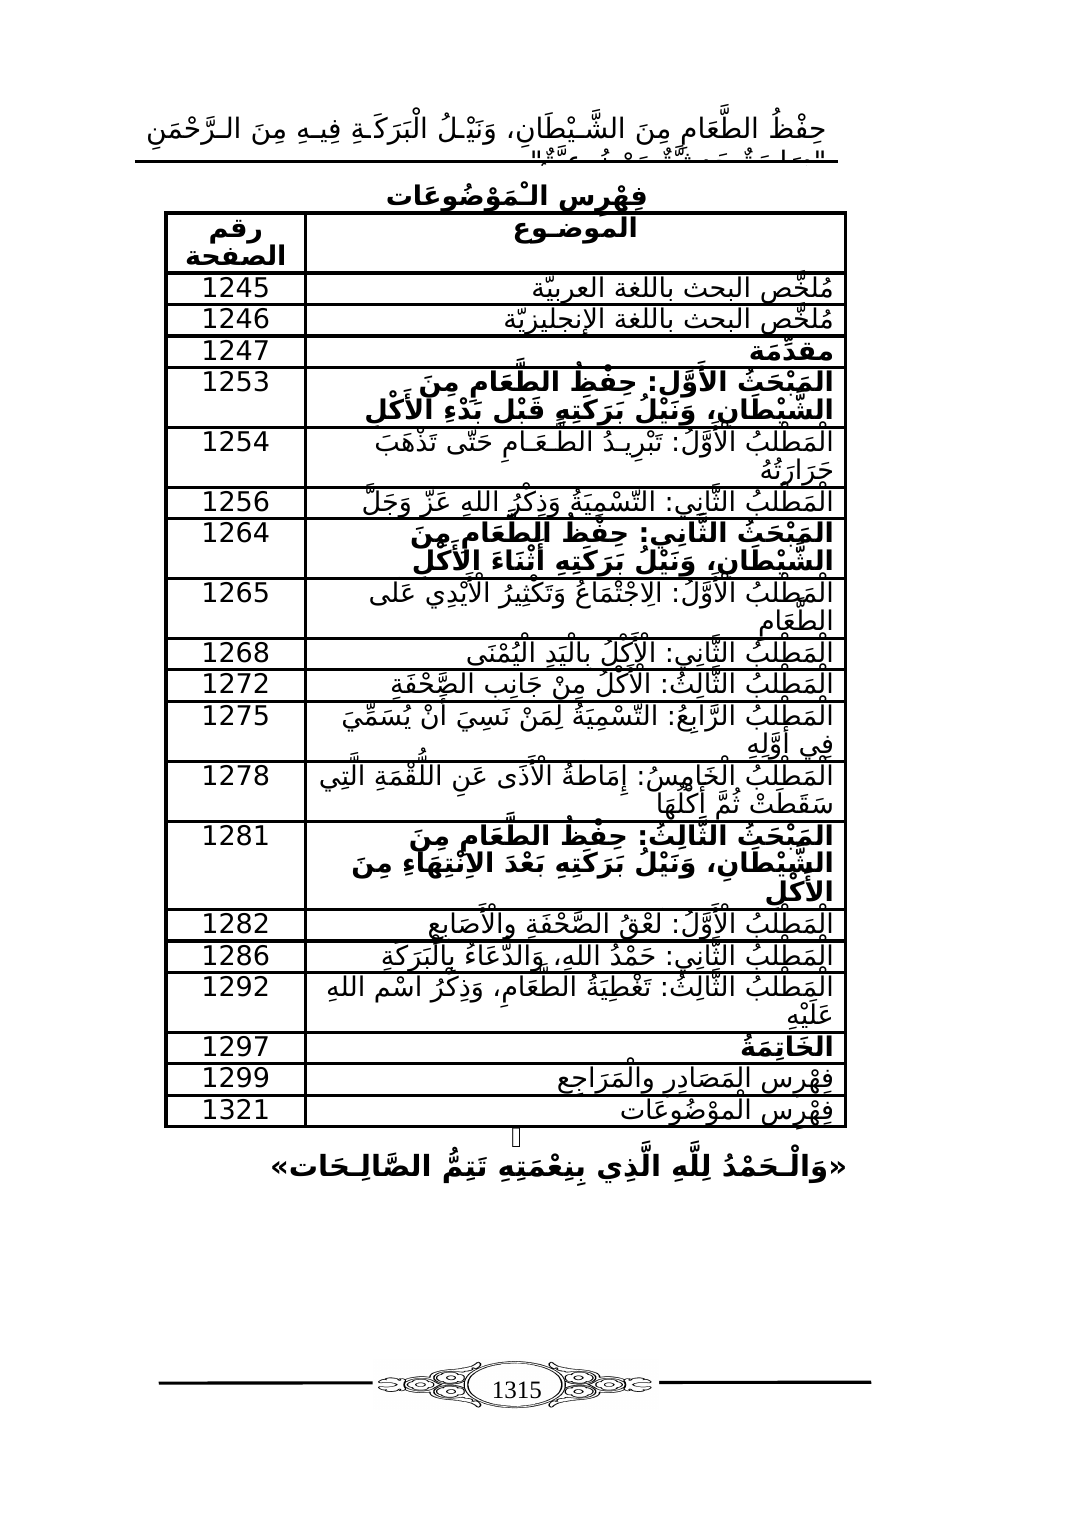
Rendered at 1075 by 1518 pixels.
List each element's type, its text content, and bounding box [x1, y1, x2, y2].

table_cell 1292 [168, 974, 304, 1031]
table_cell 1321 [168, 1097, 304, 1125]
table_cell 1299 [168, 1065, 304, 1093]
table_cell المَبْحَثُ الثَّانِي: حِفْظُ الطَّعَامِ مِنَ الشَّيْطَانِ، وَنَيْلُ بَرَكَتِهِ أَثْنَاءَ الأَكْلِ [307, 520, 844, 577]
table_cell 1245 [168, 275, 304, 303]
table_cell 1278 [168, 763, 304, 819]
table_cell الْمَطْلَبُ الْخَامِسُ: إِمَاطَةُ الْأَذَى عَنِ اللُّقْمَةِ الَّتِي سَقَطَتْ ثُمَّ أَكْلُهَا [307, 763, 844, 819]
table_header رقم الصفحة [168, 215, 304, 271]
table_cell 1247 [168, 338, 304, 366]
table_cell 1256 [168, 489, 304, 517]
table_cell 1286 [168, 943, 304, 971]
table_cell 1253 [168, 369, 304, 426]
table_cell فِهْرِس المَصَادِرِ والْمَرَاجِع [307, 1065, 844, 1093]
table_cell الْمَطْلَبُ الثَّانِي: حَمْدُ اللهِ، وَالدُّعَاءُ بِالْبَرَكَةِ [413, 943, 844, 971]
table_cell 1254 [168, 429, 304, 486]
table_cell 1275 [168, 703, 304, 759]
table_cell الْمَطْلَبُ الْأَوَّلُ: الِاجْتْمَاعُ وَتَكْثِيرُ الْأَيْدِي عَلَى الطَّعَامِ [307, 580, 844, 637]
table_cell مقدِّمَة [307, 338, 844, 366]
table_cell الخَاتِمَةُ [307, 1034, 844, 1062]
table_cell 1265 [168, 580, 304, 637]
table_cell 1246 [168, 306, 304, 334]
table_cell 1282 [168, 911, 304, 939]
table_cell 1281 [168, 823, 304, 908]
table_header الموضـوع [307, 215, 844, 271]
table_cell الْمَطْلَبُ الثَّانِي: الْأَكْلُ بِالْيَدِ الْيُمْنَى [307, 640, 844, 668]
table_cell الْمَطْلَبُ الثَّالِثُ: الْأَكْلُ مِنْ جَانِبِ الصَّحْفَةِ [307, 671, 844, 700]
table_cell الْمَطْلَبُ الثَّانِي: التَّسْمِيَةُ وَذِكْرُ اللهِ عَزَّ وَجَلَّ [307, 489, 844, 517]
table_cell الْمَطْلَبُ الثَّالِثُ: تَغْطِيَةُ الطَّعَامِ، وَذِكْرُ اسْم اللهِ عَلَيْهِ [307, 974, 844, 1031]
text فِهْرِس الـْمَوْضُوعَات [177, 183, 856, 211]
picture [372, 1359, 660, 1410]
table_cell 1268 [168, 640, 304, 668]
table_cell الْمَطْلَبُ الرَّابِعُ: التَّسْمِيَةُ لِمَنْ نَسِيَ أَنْ يُسَمِّيَ فِي أَوَّلِهِ [307, 703, 844, 759]
table_cell 1264 [168, 520, 304, 577]
table_cell الْمَطْلَبُ الْأَوَّلُ: لَعْقُ الصَّحْفَةِ والْأَصَابِعِ [307, 911, 844, 939]
table_cell الْمَطْلَبُ الْأَوَّلُ: تَبْرِيـدُ الطَّـعَـامِ حَتَّى تَذْهَبَ حَرَارَتُهُ [307, 429, 844, 486]
table_cell فِهْرِس الْموْضُوعَات [307, 1097, 844, 1125]
table_cell المَبْحَثُ الأَوَّل: حِفْظُ الطَّعَامِ مِنَ الشَّيْطَانِ، وَنَيْلُ بَرَكَتِهِ قَبْل بَدْءِ الأَكْلِ [307, 369, 844, 426]
table_cell مُلخَّص البحث باللغة الإنجليزيّة [307, 306, 844, 334]
table_cell 1297 [168, 1034, 304, 1062]
table_cell المَبْحَثُ الثَّالِثُ: حِفْظُ الطَّعَامِ مِنَ الشَّيْطَانِ، وَنَيْلُ بَرَكَتِهِ بَعْدَ الاِنْتِهَاءِ مِنَ الأَكْلِ [307, 823, 844, 908]
table_cell مُلخَّص البحث باللغة العربيّة [307, 275, 844, 303]
table_cell 1272 [168, 671, 304, 700]
text «وَالْـحَمْدُ لِلَّهِ الَّذِي بِنِعْمَتِهِ تَتِمُّ الصَّالِـحَات» [177, 1152, 856, 1182]
